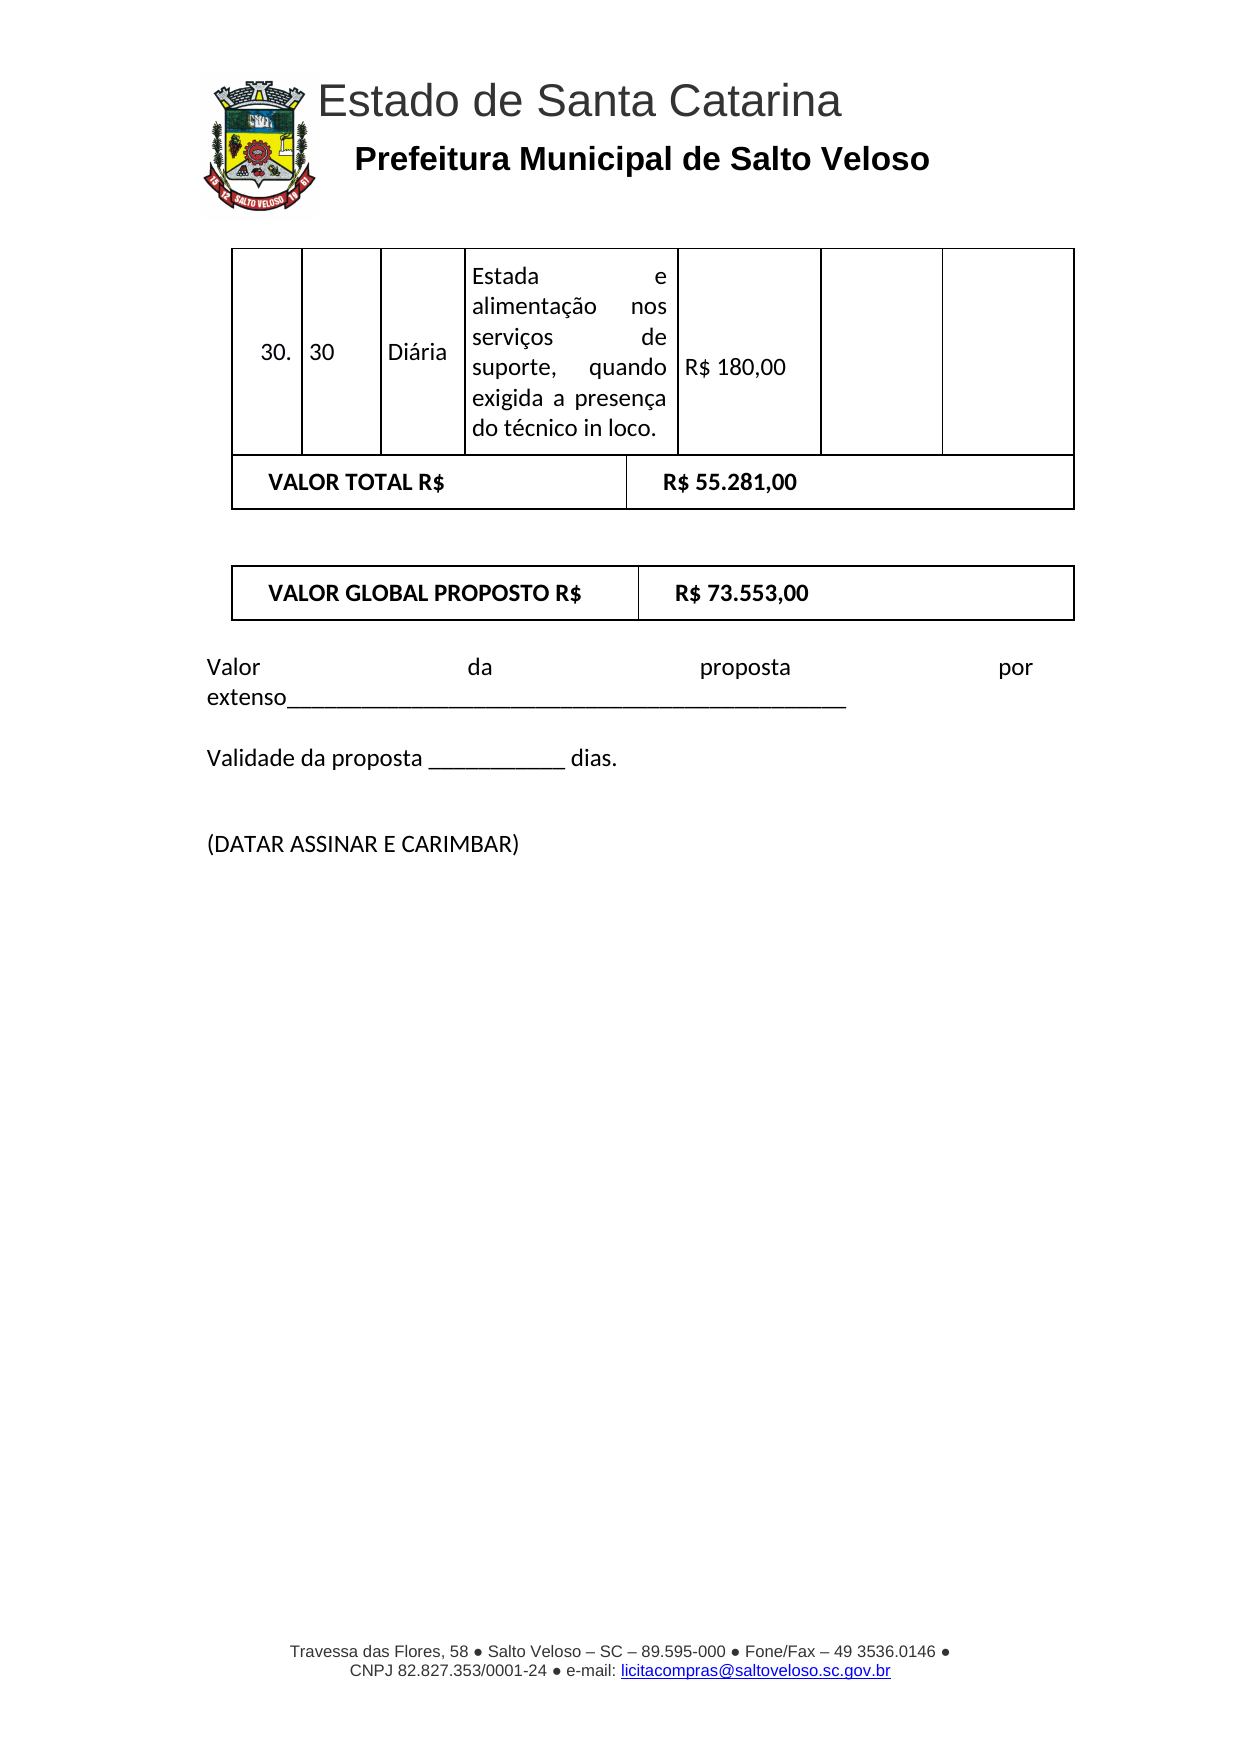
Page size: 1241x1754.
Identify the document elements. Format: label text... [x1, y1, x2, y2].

table_cell VALOR TOTAL R$ [233, 456, 626, 508]
text (DATAR ASSINAR E CARIMBAR) [207, 829, 1033, 859]
table_cell Diária [382, 249, 464, 454]
table_header VALOR GLOBAL PROPOSTO R$ [233, 567, 638, 619]
table_cell [943, 249, 1073, 454]
table_cell Estada e alimentação nos serviços de suporte, quando exigida a presença do técnico in loco. [466, 249, 677, 454]
table_cell [822, 249, 942, 454]
table_header R$ 73.553,00 [639, 567, 1073, 619]
table_cell [233, 249, 301, 454]
table_cell R$ 55.281,00 [627, 456, 1073, 508]
picture [201, 74, 320, 221]
table_cell R$ 180,00 [679, 249, 820, 454]
table_cell 30 [303, 249, 380, 454]
text Valor da proposta por extenso_____________________________________________ [207, 651, 1033, 712]
text Validade da proposta ___________ dias. [207, 743, 1033, 773]
